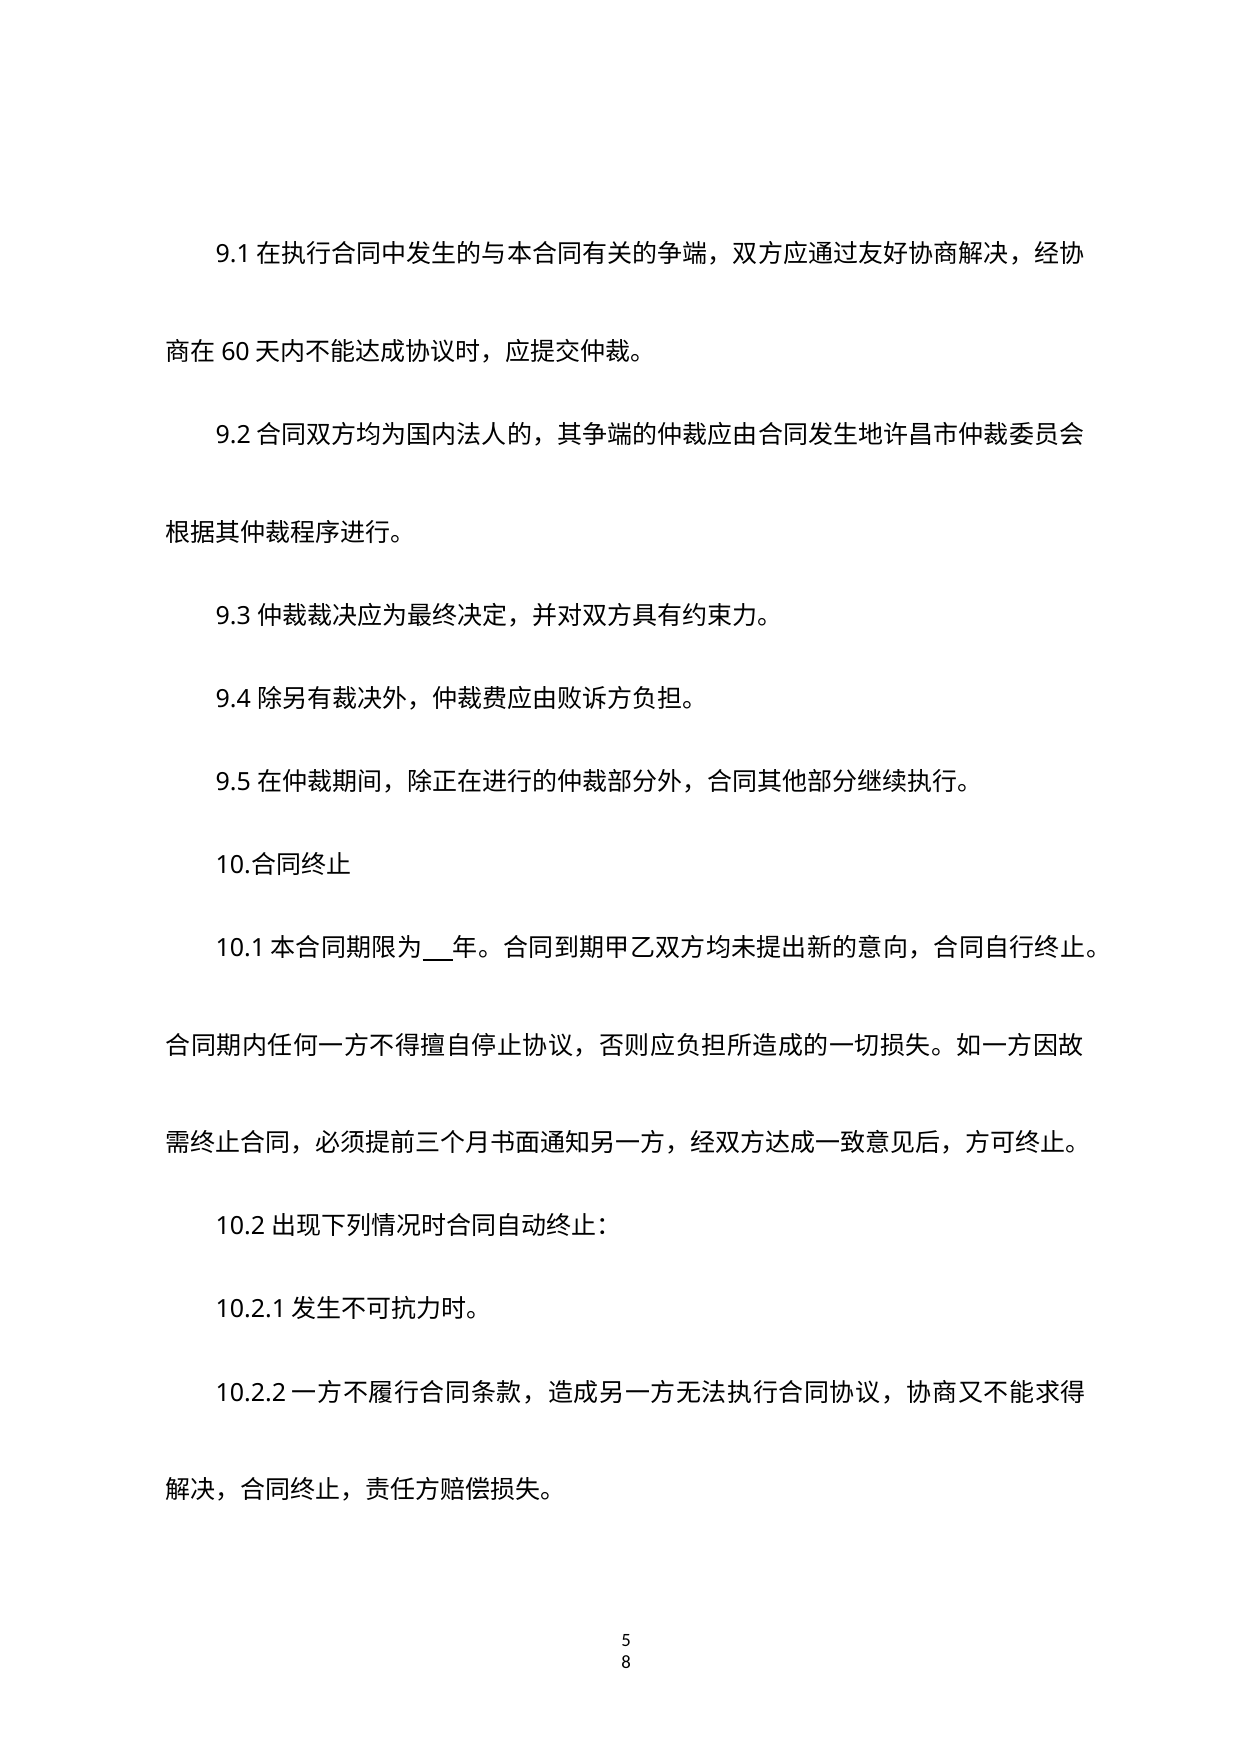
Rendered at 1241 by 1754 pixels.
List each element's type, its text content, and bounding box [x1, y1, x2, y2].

text 10.2.2一方不履行合同条款，造成另一方无法执行合同协议，协商又不能求得解决，合同终止，责任方赔偿损失。 [165, 1358, 1087, 1520]
text 9.5 在仲裁期间，除正在进行的仲裁部分外，合同其他部分继续执行。 [165, 747, 1087, 812]
text 9.1在执行合同中发生的与本合同有关的争端，双方应通过友好协商解决，经协商在 60天内不能达成协议时，应提交仲裁。 [165, 219, 1087, 382]
text 10.合同终止 [165, 830, 1087, 895]
text 10.2 出现下列情况时合同自动终止： [165, 1191, 1087, 1256]
text 9.2合同双方均为国内法人的，其争端的仲裁应由合同发生地许昌市仲裁委员会根据其仲裁程序进行。 [165, 400, 1087, 563]
text 9.3 仲裁裁决应为最终决定，并对双方具有约束力。 [165, 581, 1087, 646]
text 10.2.1发生不可抗力时。 [165, 1274, 1087, 1339]
text 9.4 除另有裁决外，仲裁费应由败诉方负担。 [165, 664, 1087, 729]
text 10.1本合同期限为 年。合同到期甲乙双方均未提出新的意向，合同自行终止。合同期内任何一方不得擅自停止协议，否则应负担所造成的一切损失。如一方因故需终止合同，必须提前三个月书面通知另一方，经双方达成一致意见后，方可终止。 [165, 913, 1087, 1173]
